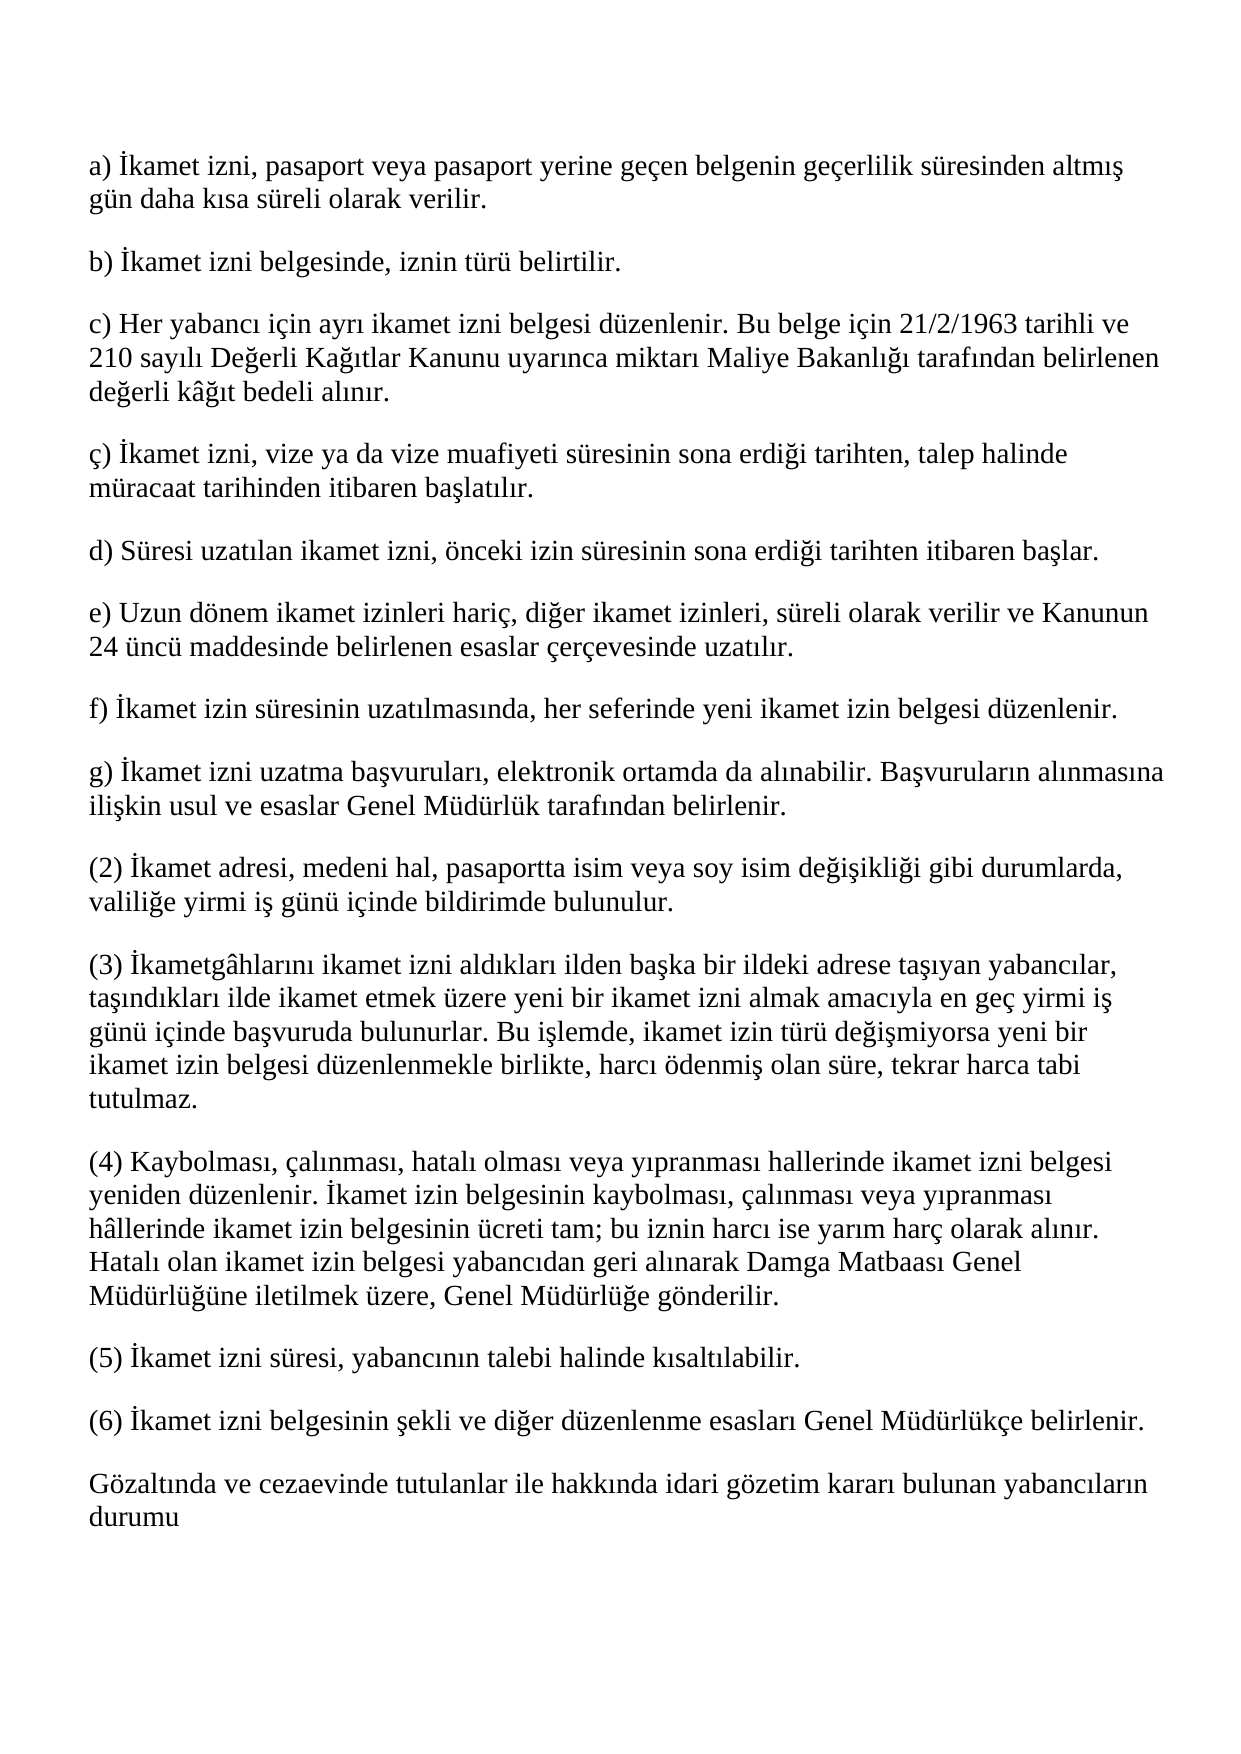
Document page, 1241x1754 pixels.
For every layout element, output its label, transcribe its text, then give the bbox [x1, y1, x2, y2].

text (2) İkamet adresi, medeni hal, pasaportta isim veya soy isim değişikliği gibi durumlarda, valiliğe yirmi iş günü içinde bildirimde bulunulur. [89, 851, 1166, 918]
text e) Uzun dönem ikamet izinleri hariç, diğer ikamet izinleri, süreli olarak verilir ve Kanunun 24 üncü maddesinde belirlenen esaslar çerçevesinde uzatılır. [89, 595, 1166, 662]
text (3) İkametgâhlarını ikamet izni aldıkları ilden başka bir ildeki adrese taşıyan yabancılar, taşındıkları ilde ikamet etmek üzere yeni bir ikamet izni almak amacıyla en geç yirmi iş günü içinde başvuruda bulunurlar. Bu işlemde, ikamet izin türü değişmiyorsa yeni bir ikamet izin belgesi düzenlenmekle birlikte, harcı ödenmiş olan süre, tekrar harca tabi tutulmaz. [89, 947, 1166, 1114]
text Gözaltında ve cezaevinde tutulanlar ile hakkında idari gözetim kararı bulunan yabancıların durumu [89, 1466, 1166, 1533]
text (5) İkamet izni süresi, yabancının talebi halinde kısaltılabilir. [89, 1341, 1166, 1374]
text f) İkamet izin süresinin uzatılmasında, her seferinde yeni ikamet izin belgesi düzenlenir. [89, 692, 1166, 725]
text b) İkamet izni belgesinde, iznin türü belirtilir. [89, 244, 1166, 277]
text (6) İkamet izni belgesinin şekli ve diğer düzenlenme esasları Genel Müdürlükçe belirlenir. [89, 1403, 1166, 1437]
text ç) İkamet izni, vize ya da vize muafiyeti süresinin sona erdiği tarihten, talep halinde müracaat tarihinden itibaren başlatılır. [89, 436, 1166, 503]
text a) İkamet izni, pasaport veya pasaport yerine geçen belgenin geçerlilik süresinden altmış gün daha kısa süreli olarak verilir. [89, 148, 1166, 215]
text g) İkamet izni uzatma başvuruları, elektronik ortamda da alınabilir. Başvuruların alınmasına ilişkin usul ve esaslar Genel Müdürlük tarafından belirlenir. [89, 754, 1166, 821]
text c) Her yabancı için ayrı ikamet izni belgesi düzenlenir. Bu belge için 21/2/1963 tarihli ve 210 sayılı Değerli Kağıtlar Kanunu uyarınca miktarı Maliye Bakanlığı tarafından belirlenen değerli kâğıt bedeli alınır. [89, 307, 1166, 407]
text d) Süresi uzatılan ikamet izni, önceki izin süresinin sona erdiği tarihten itibaren başlar. [89, 533, 1166, 566]
text (4) Kaybolması, çalınması, hatalı olması veya yıpranması hallerinde ikamet izni belgesi yeniden düzenlenir. İkamet izin belgesinin kaybolması, çalınması veya yıpranması hâllerinde ikamet izin belgesinin ücreti tam; bu iznin harcı ise yarım harç olarak alınır. Hatalı olan ikamet izin belgesi yabancıdan geri alınarak Damga Matbaası Genel Müdürlüğüne iletilmek üzere, Genel Müdürlüğe gönderilir. [89, 1144, 1166, 1311]
